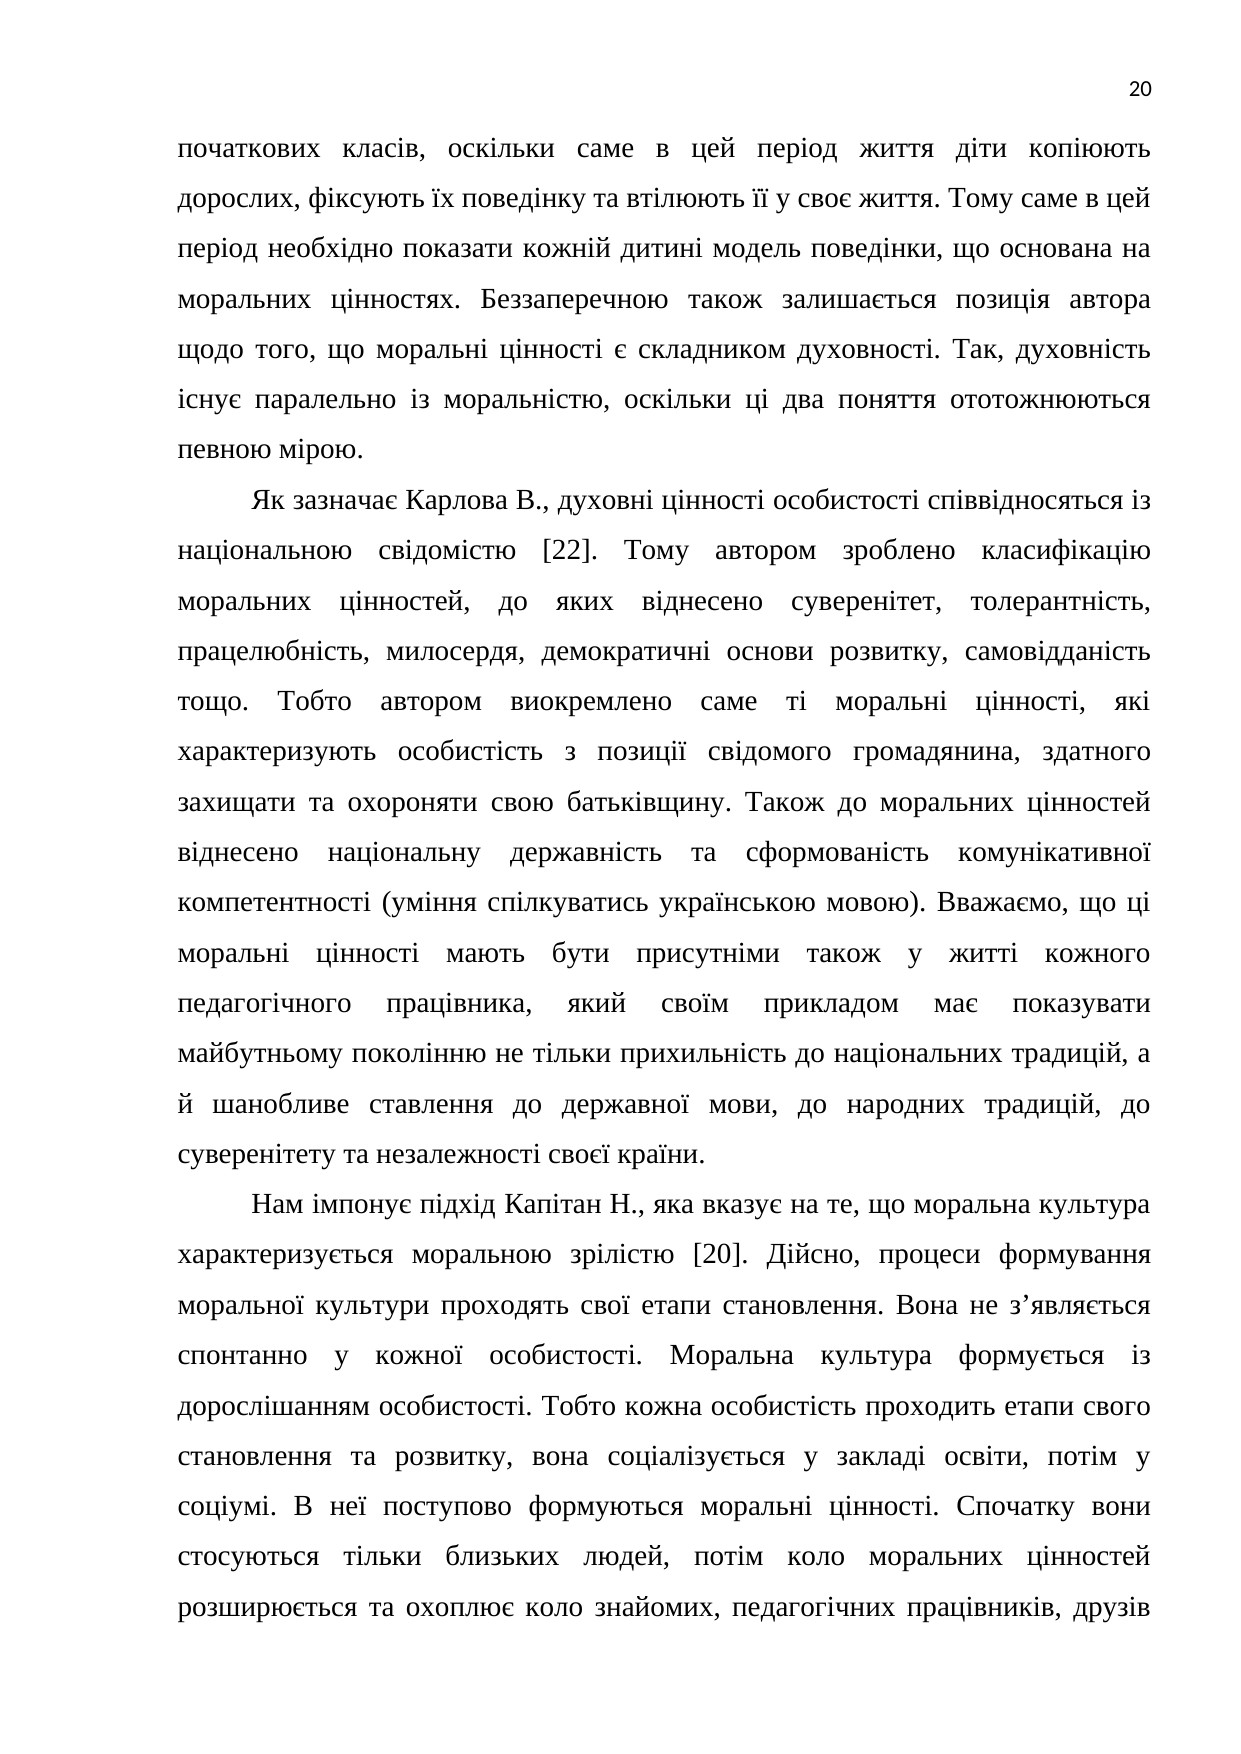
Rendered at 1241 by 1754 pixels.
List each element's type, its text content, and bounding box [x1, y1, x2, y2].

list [177, 1186, 1152, 1622]
list Як зазначає Карлова В., духовні цінності особистості співвідносяться із національною свідомістю [22]. Тому автором зроблено класифікацію моральних цінностей, до яких віднесено суверенітет, толерантність, працелюбність, милосердя, демократичні основи розвитку, самовідданість тощо. Тобто автором виокремлено саме ті моральні цінності, які характеризують особистість з позиції свідомого громадянина, здатного захищати та охороняти свою батьківщину. Також до моральних цінностей віднесено національну державність та сформованість комунікативної компетентності (уміння спілкуватись українською мовою). Вважаємо, що ці моральні цінності мають бути присутніми також у житті кожного педагогічного працівника, який своїм прикладом має показувати майбутньому поколінню не тільки прихильність до національних традицій, а й шанобливе ставлення до державної мови, до народних традицій, до суверенітету та незалежності своєї країни. [177, 482, 1152, 1169]
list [177, 130, 1152, 465]
